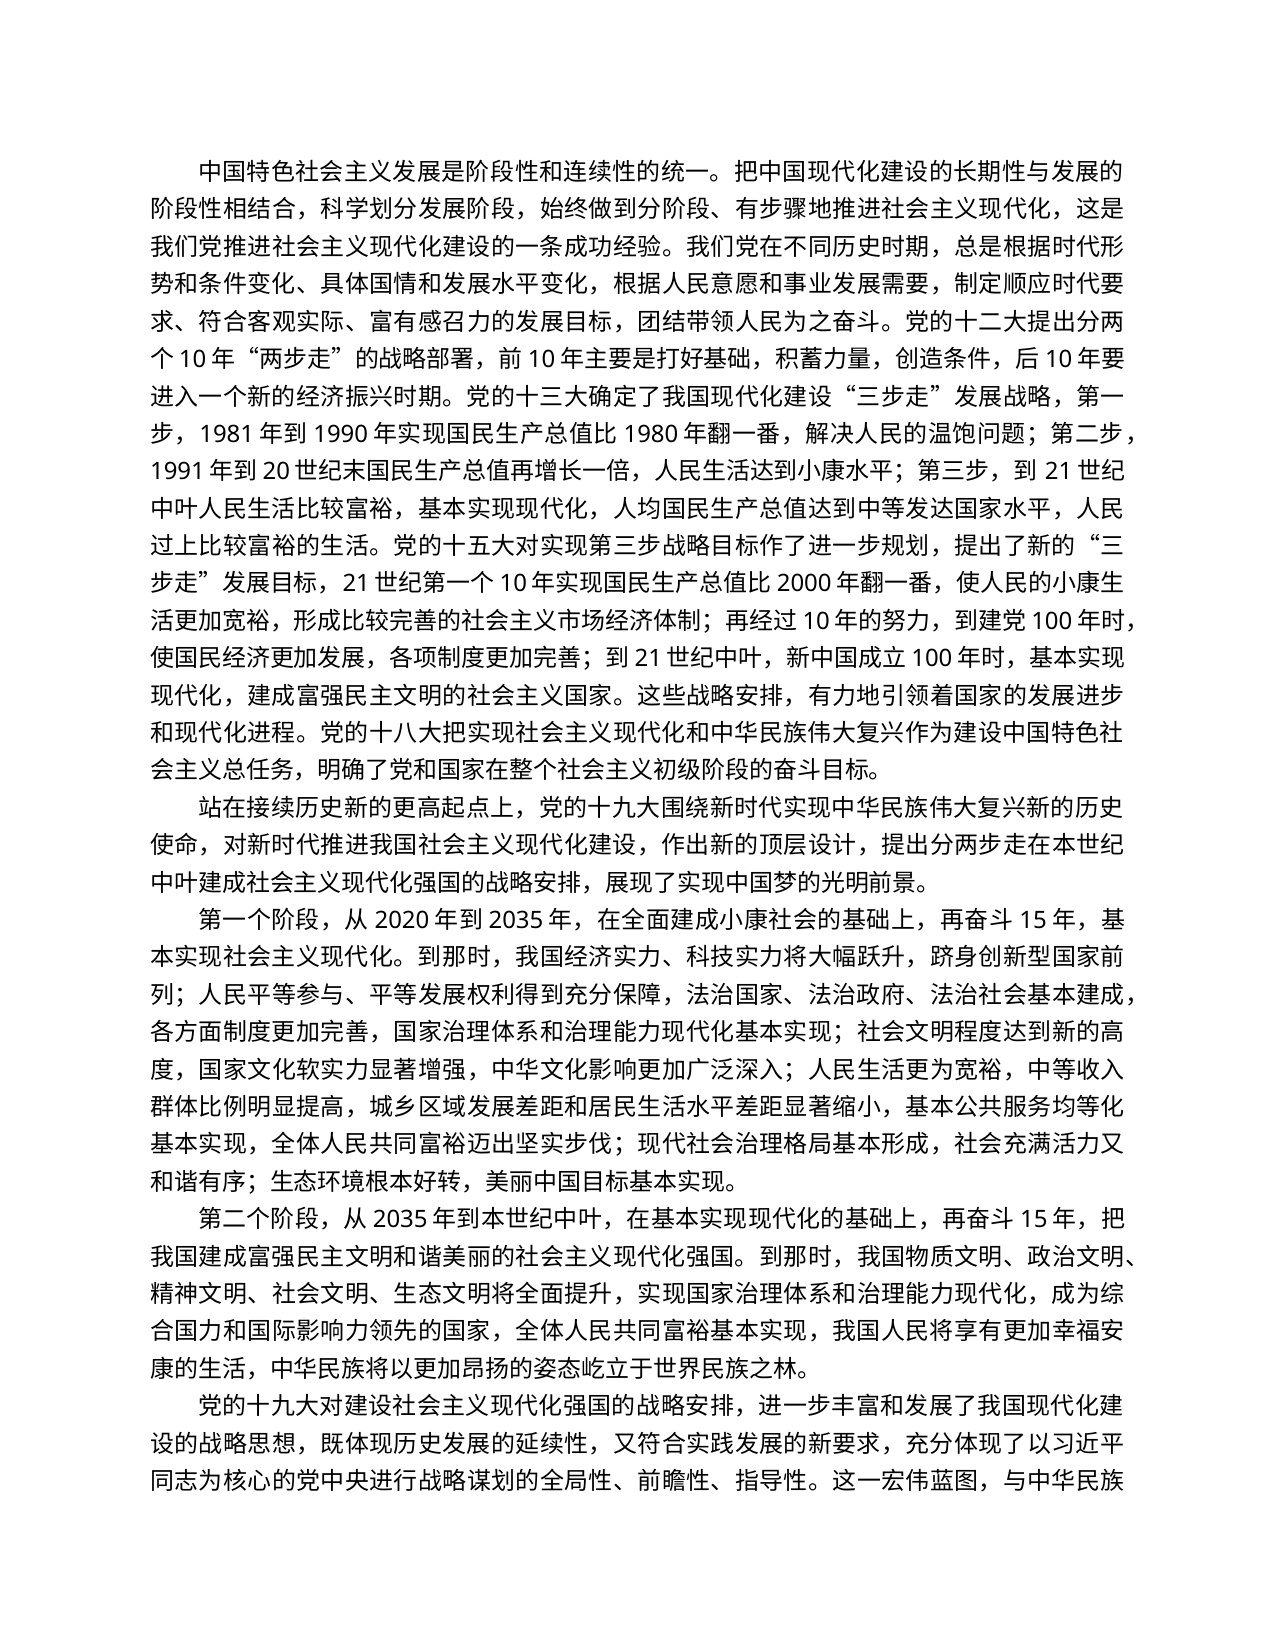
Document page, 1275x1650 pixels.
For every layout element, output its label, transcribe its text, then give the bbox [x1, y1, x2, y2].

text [150, 1384, 1125, 1496]
text 第二个阶段，从2035年到本世纪中叶，在基本实现现代化的基础上，再奋斗15年，把我国建成富强民主文明和谐美丽的社会主义现代化强国。到那时，我国物质文明、政治文明、精神文明、社会文明、生态文明将全面提升，实现国家治理体系和治理能力现代化，成为综合国力和国际影响力领先的国家，全体人民共同富裕基本实现，我国人民将享有更加幸福安康的生活，中华民族将以更加昂扬的姿态屹立于世界民族之林。 [150, 1197, 1125, 1384]
text 中国特色社会主义发展是阶段性和连续性的统一。把中国现代化建设的长期性与发展的阶段性相结合，科学划分发展阶段，始终做到分阶段、有步骤地推进社会主义现代化，这是我们党推进社会主义现代化建设的一条成功经验。我们党在不同历史时期，总是根据时代形势和条件变化、具体国情和发展水平变化，根据人民意愿和事业发展需要，制定顺应时代要求、符合客观实际、富有感召力的发展目标，团结带领人民为之奋斗。党的十二大提出分两个10年“两步走”的战略部署，前10年主要是打好基础，积蓄力量，创造条件，后10年要进入一个新的经济振兴时期。党的十三大确定了我国现代化建设“三步走”发展战略，第一步，1981年到1990年实现国民生产总值比1980年翻一番，解决人民的温饱问题；第二步，1991年到20世纪末国民生产总值再增长一倍，人民生活达到小康水平；第三步，到21世纪中叶人民生活比较富裕，基本实现现代化，人均国民生产总值达到中等发达国家水平，人民过上比较富裕的生活。党的十五大对实现第三步战略目标作了进一步规划，提出了新的“三步走”发展目标，21世纪第一个10年实现国民生产总值比2000年翻一番，使人民的小康生活更加宽裕，形成比较完善的社会主义市场经济体制；再经过10年的努力，到建党100年时，使国民经济更加发展，各项制度更加完善；到21世纪中叶，新中国成立100年时，基本实现现代化，建成富强民主文明的社会主义国家。这些战略安排，有力地引领着国家的发展进步和现代化进程。党的十八大把实现社会主义现代化和中华民族伟大复兴作为建设中国特色社会主义总任务，明确了党和国家在整个社会主义初级阶段的奋斗目标。 [150, 150, 1125, 786]
text 第一个阶段，从2020年到2035年，在全面建成小康社会的基础上，再奋斗15年，基本实现社会主义现代化。到那时，我国经济实力、科技实力将大幅跃升，跻身创新型国家前列；人民平等参与、平等发展权利得到充分保障，法治国家、法治政府、法治社会基本建成，各方面制度更加完善，国家治理体系和治理能力现代化基本实现；社会文明程度达到新的高度，国家文化软实力显著增强，中华文化影响更加广泛深入；人民生活更为宽裕，中等收入群体比例明显提高，城乡区域发展差距和居民生活水平差距显著缩小，基本公共服务均等化基本实现，全体人民共同富裕迈出坚实步伐；现代社会治理格局基本形成，社会充满活力又和谐有序；生态环境根本好转，美丽中国目标基本实现。 [150, 898, 1125, 1197]
text 站在接续历史新的更高起点上，党的十九大围绕新时代实现中华民族伟大复兴新的历史使命，对新时代推进我国社会主义现代化建设，作出新的顶层设计，提出分两步走在本世纪中叶建成社会主义现代化强国的战略安排，展现了实现中国梦的光明前景。 [150, 786, 1125, 898]
